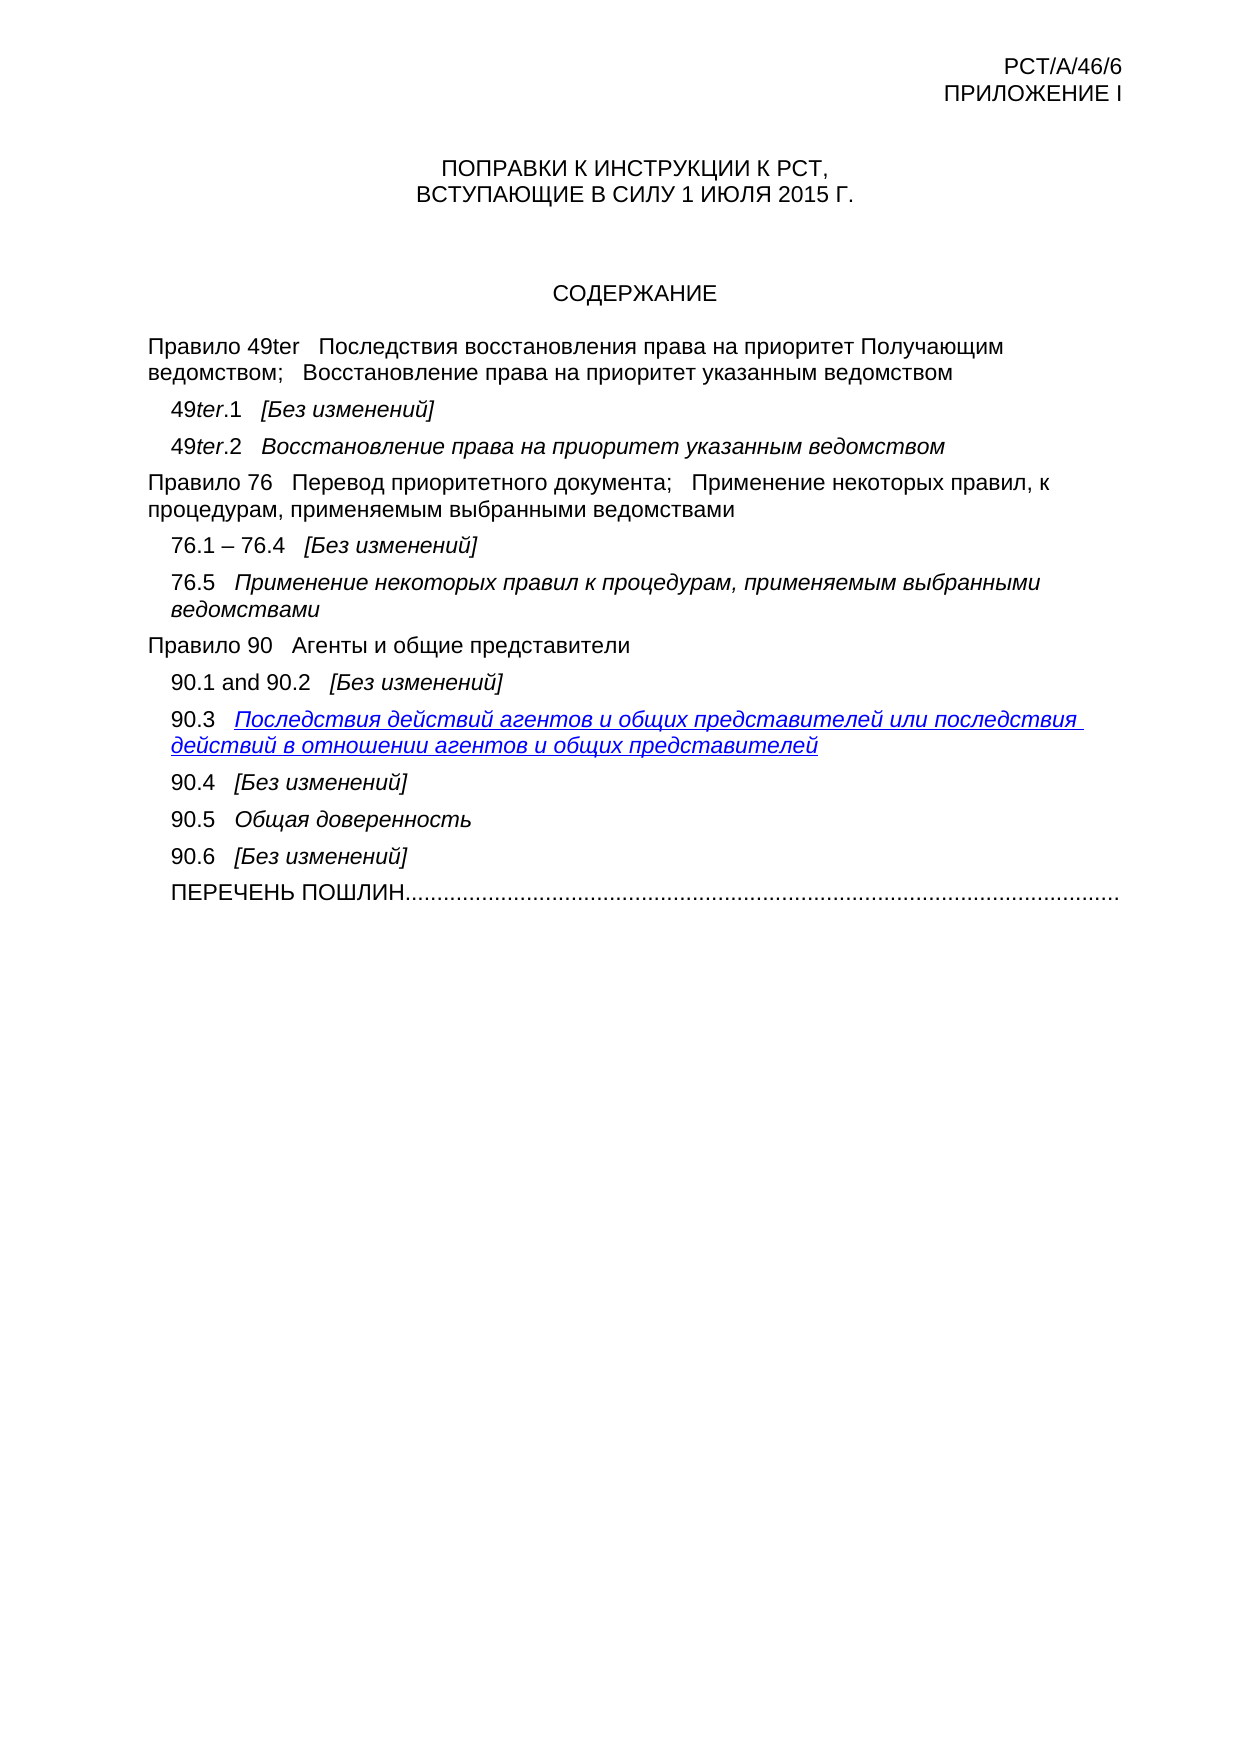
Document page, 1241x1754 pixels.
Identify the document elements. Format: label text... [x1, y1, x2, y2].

list ПОПРАВКИ К ИНСТРУКЦИИ К РСТ, ВСТУПАЮЩИЕ В СИЛУ 1 ИЮЛЯ 2015 Г. [148, 155, 1122, 208]
text 90.5 Общая доверенность 4 [171, 806, 1122, 832]
text Правило 49ter Последствия восстановления права на приоритет Получающим ведомством; Восстановление права на приоритет указанным ведомством 2 [148, 333, 1122, 385]
text 90.3 Последствия действий агентов и общих представителей или последствия действий в отношении агентов и общих представителей 4 [171, 706, 1122, 759]
text 76.1 – 76.4 [Без изменений] 3 [171, 532, 1122, 559]
text 90.6 [Без изменений] 4 [171, 843, 1122, 869]
text 90.1 and 90.2 [Без изменений] 4 [171, 669, 1122, 696]
text ПЕРЕЧЕНЬ ПОШЛИН 5 [171, 879, 1122, 906]
text СОДЕРЖАНИЕ [148, 280, 1122, 306]
text Правило 90 Агенты и общие представители 4 [148, 632, 1122, 659]
text Правило 76 Перевод приоритетного документа; Применение некоторых правил, к процедурам, применяемым выбранными ведомствами 3 [148, 469, 1122, 522]
text 49ter.2 Восстановление права на приоритет указанным ведомством 2 [171, 433, 1122, 459]
text 90.4 [Без изменений] 4 [171, 769, 1122, 795]
text 76.5 Применение некоторых правил к процедурам, применяемым выбранными ведомствами 3 [171, 569, 1122, 622]
text 49ter.1 [Без изменений] 2 [171, 396, 1122, 422]
